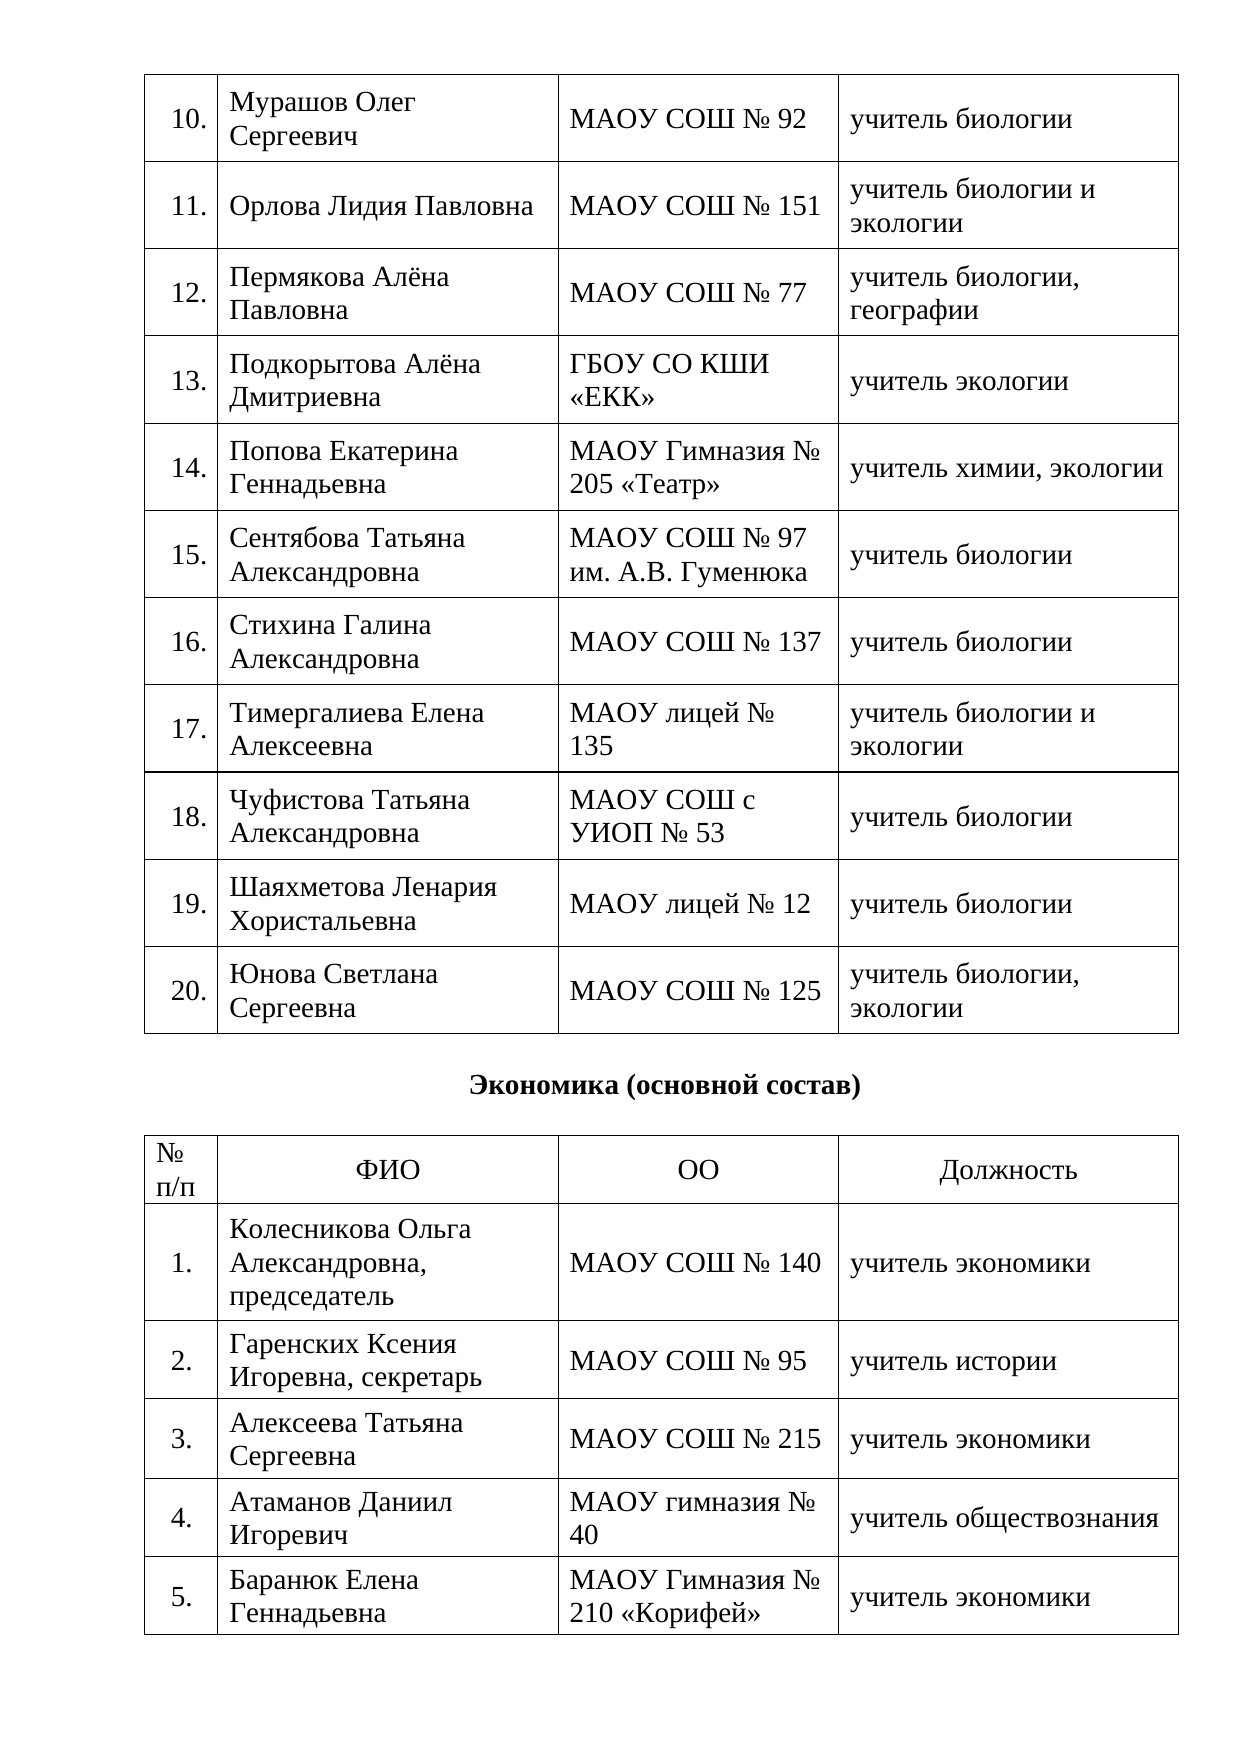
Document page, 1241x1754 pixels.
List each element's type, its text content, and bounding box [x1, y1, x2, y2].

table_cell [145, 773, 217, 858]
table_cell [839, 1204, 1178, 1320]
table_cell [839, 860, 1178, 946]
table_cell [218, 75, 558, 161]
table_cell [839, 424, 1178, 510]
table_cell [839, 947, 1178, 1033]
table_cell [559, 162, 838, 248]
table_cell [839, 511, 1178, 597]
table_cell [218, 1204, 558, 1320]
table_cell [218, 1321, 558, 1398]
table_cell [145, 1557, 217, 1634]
text Экономика (основной состав) [177, 1067, 1152, 1101]
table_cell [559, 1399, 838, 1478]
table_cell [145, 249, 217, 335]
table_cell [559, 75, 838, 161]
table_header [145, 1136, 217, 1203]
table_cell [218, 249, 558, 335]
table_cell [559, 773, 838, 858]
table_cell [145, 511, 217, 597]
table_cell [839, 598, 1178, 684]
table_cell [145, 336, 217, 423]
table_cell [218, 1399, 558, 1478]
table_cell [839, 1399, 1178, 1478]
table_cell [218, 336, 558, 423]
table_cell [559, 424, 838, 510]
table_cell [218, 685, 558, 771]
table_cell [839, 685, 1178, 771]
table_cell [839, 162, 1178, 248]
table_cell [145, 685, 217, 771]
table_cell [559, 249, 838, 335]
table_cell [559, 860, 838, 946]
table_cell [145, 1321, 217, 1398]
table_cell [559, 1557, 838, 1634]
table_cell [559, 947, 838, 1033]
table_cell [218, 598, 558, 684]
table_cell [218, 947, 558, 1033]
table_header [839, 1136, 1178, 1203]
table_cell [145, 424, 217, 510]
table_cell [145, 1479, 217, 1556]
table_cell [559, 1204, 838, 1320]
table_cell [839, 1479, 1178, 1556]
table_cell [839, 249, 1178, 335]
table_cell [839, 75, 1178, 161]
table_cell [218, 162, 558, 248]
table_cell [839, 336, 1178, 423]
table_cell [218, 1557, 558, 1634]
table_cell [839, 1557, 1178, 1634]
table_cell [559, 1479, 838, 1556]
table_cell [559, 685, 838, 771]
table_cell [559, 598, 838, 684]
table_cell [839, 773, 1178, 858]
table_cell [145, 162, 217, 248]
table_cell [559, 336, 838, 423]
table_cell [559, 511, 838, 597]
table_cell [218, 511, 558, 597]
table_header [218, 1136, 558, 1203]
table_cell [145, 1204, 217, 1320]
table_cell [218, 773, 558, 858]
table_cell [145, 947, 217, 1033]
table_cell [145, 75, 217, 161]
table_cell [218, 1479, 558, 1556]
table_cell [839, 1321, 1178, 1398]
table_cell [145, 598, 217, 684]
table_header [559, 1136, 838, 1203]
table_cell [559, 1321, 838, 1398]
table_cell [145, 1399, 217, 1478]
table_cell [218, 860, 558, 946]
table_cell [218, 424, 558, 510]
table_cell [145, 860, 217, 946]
